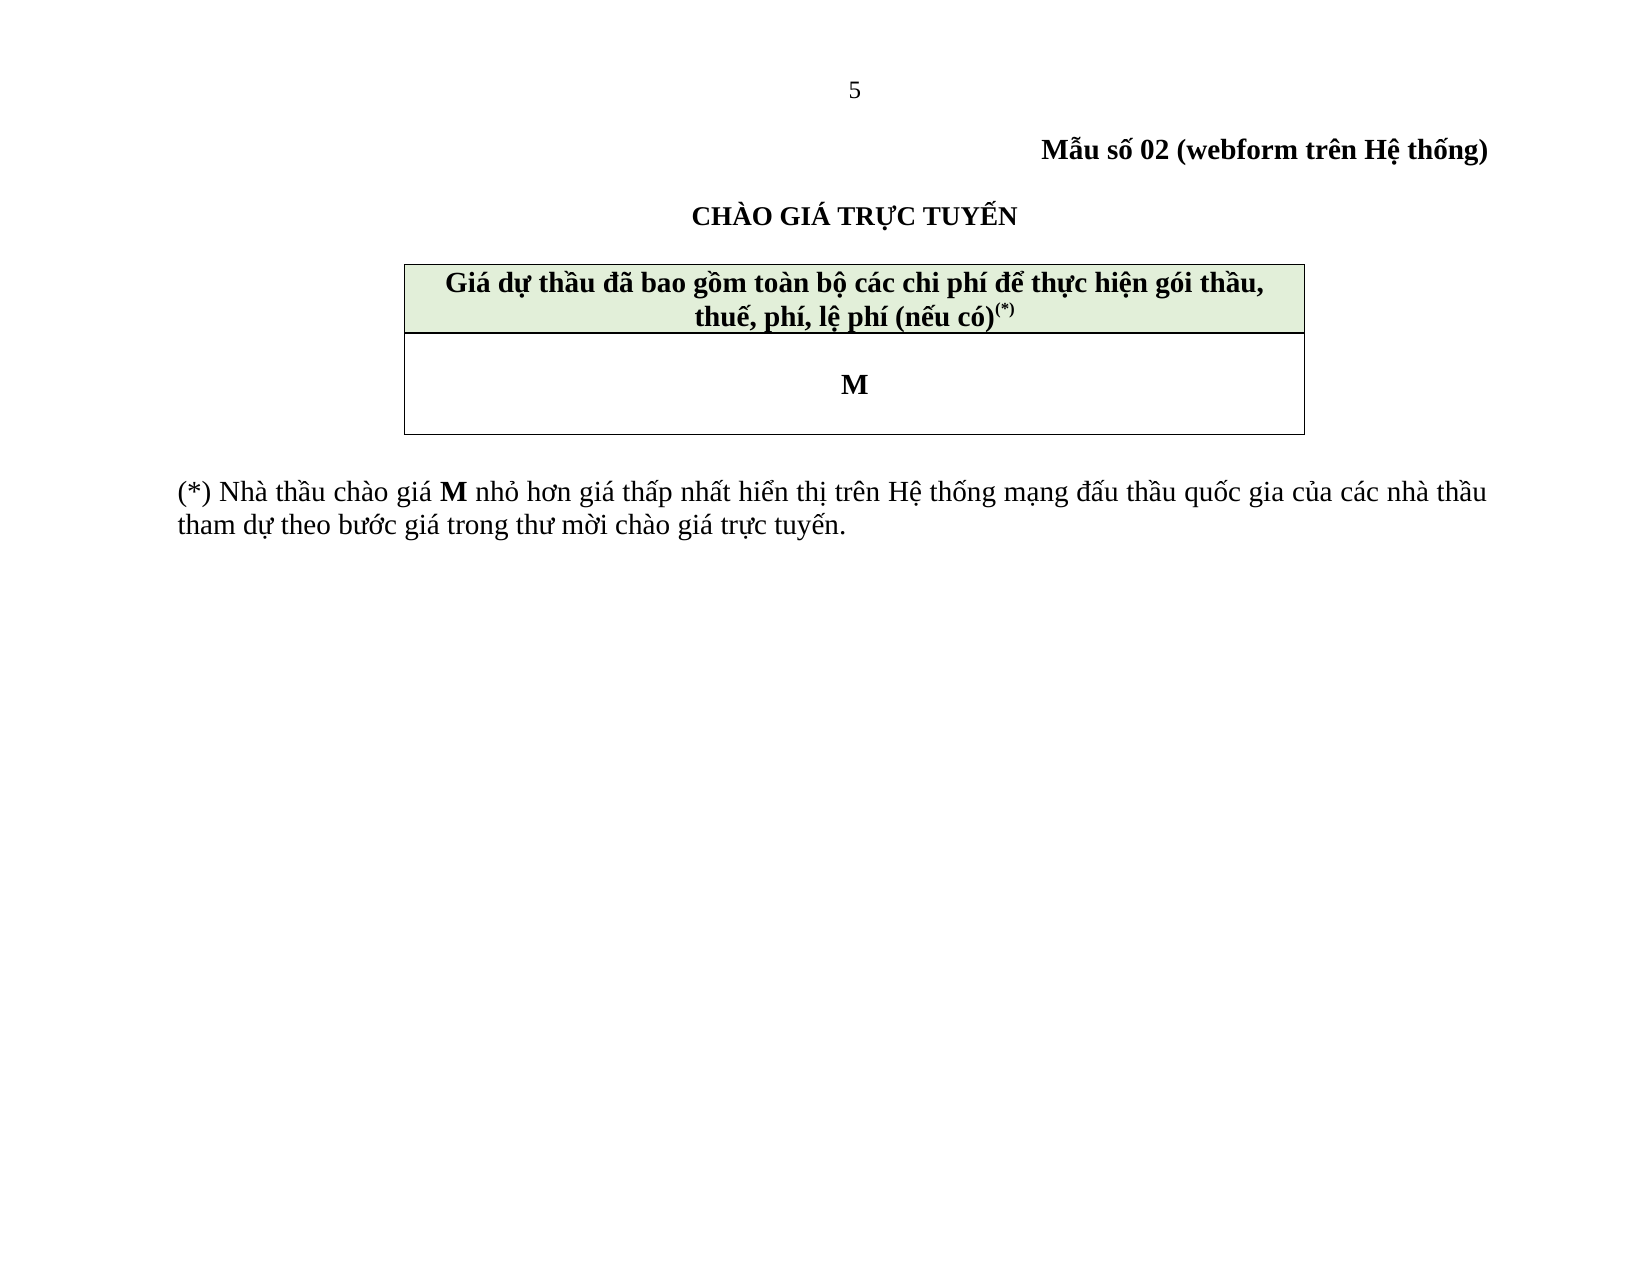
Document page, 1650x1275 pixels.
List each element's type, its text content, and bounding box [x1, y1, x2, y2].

text (*) Nhà thầu chào giá M nhỏ hơn giá thấp nhất hiển thị trên Hệ thống mạng đấu thầu quốc gia của các nhà thầu tham dự theo bước giá trong thư mời chào giá trực tuyến. [177, 474, 1488, 541]
text CHÀO GIÁ TRỰC TUYẾN [177, 199, 1532, 231]
text Mẫu số 02 (webform trên Hệ thống) [177, 132, 1488, 166]
table_header Giá dự thầu đã bao gồm toàn bộ các chi phí để thực hiện gói thầu, thuế, phí, lệ phí (nếu có)(*) [405, 265, 1304, 332]
table_cell M [405, 334, 1304, 434]
